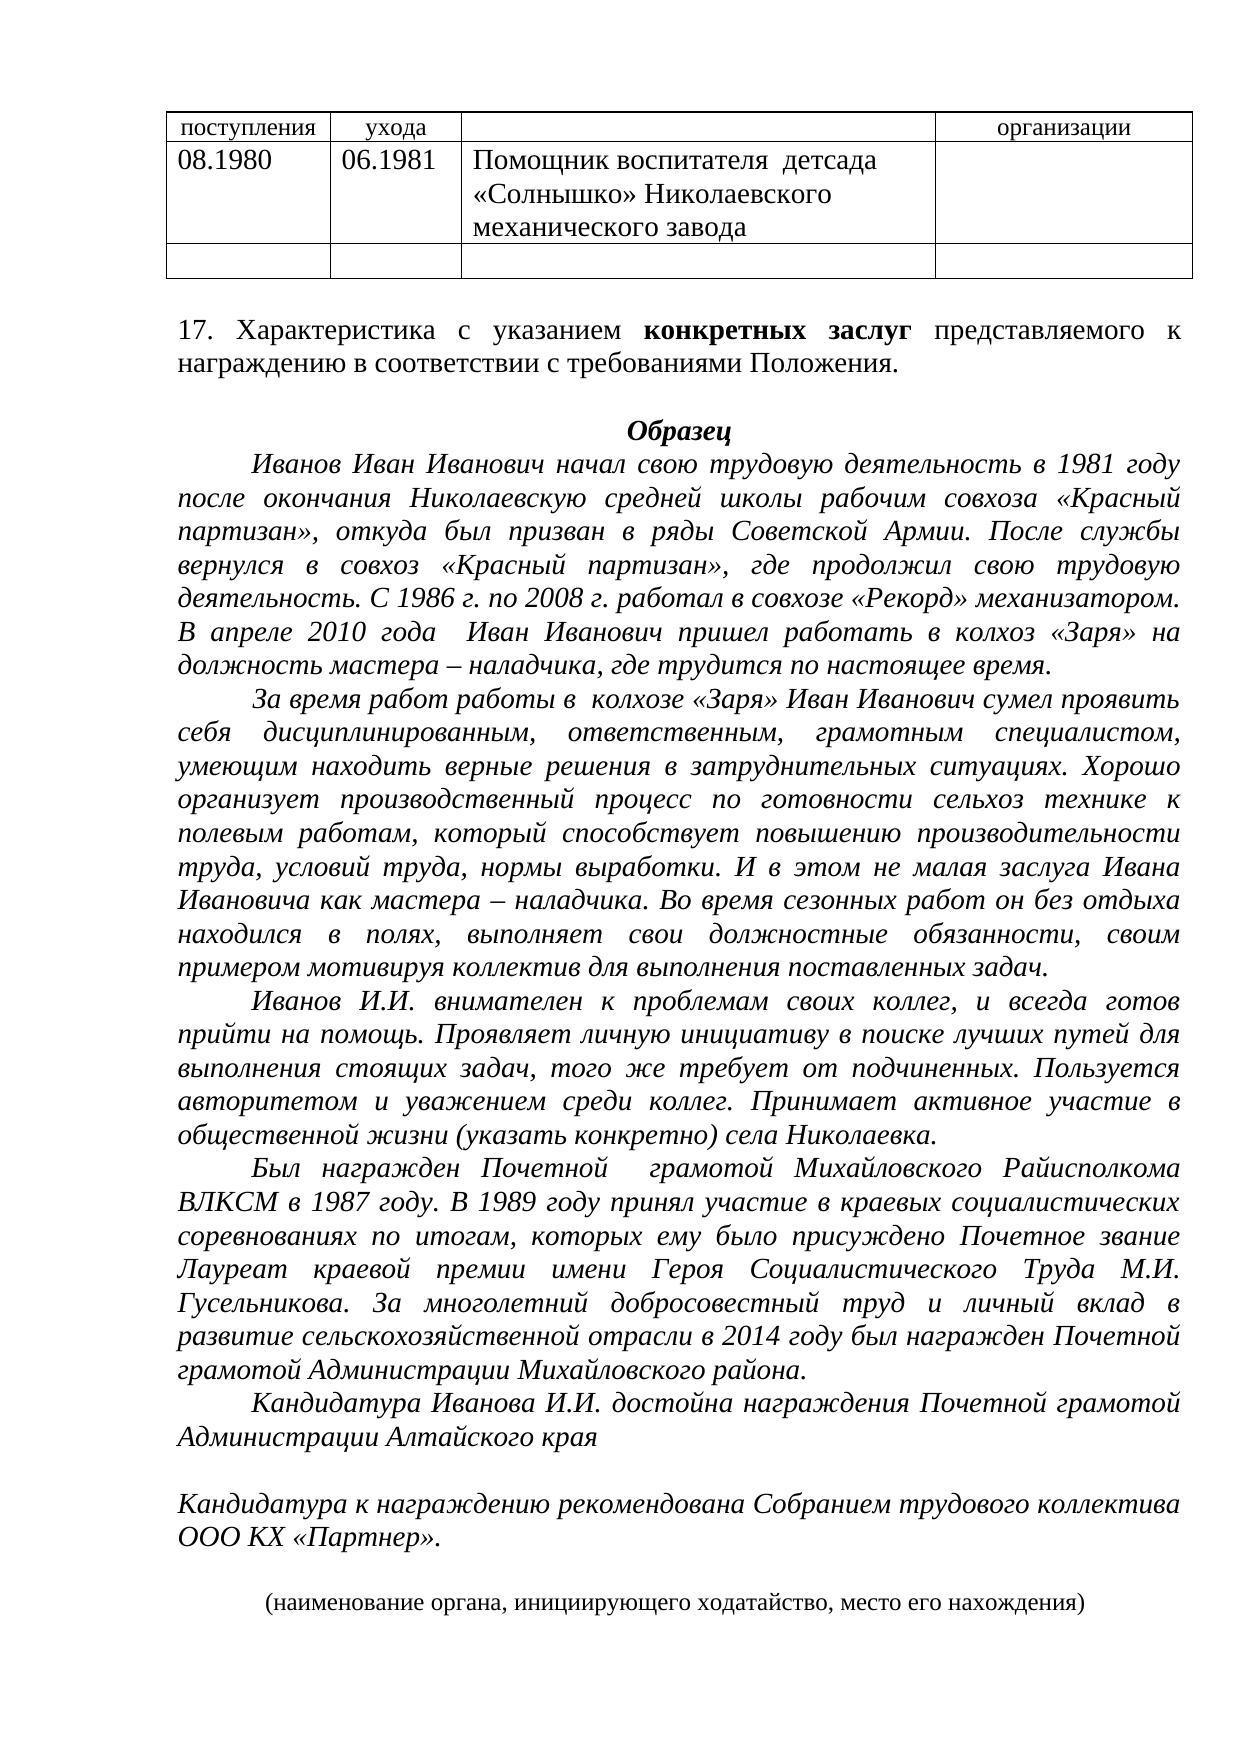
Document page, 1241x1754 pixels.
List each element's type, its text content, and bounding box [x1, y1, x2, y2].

table_cell Помощник воспитателя детсада «Солнышко» Николаевского механического завода [462, 142, 935, 243]
text За время работ работы в колхозе «Заря» Иван Иванович сумел проявить себя дисциплинированным, ответственным, грамотным специалистом, умеющим находить верные решения в затруднительных ситуациях. Хорошо организует производственный процесс по готовности сельхоз технике к полевым работам, который способствует повышению производительности труда, условий труда, нормы выработки. И в этом не малая заслуга Ивана Ивановича как мастера – наладчика. Во время сезонных работ он без отдыха находился в полях, выполняет свои должностные обязанности, своим примером мотивируя коллектив для выполнения поставленных задач. [177, 681, 1181, 983]
table_cell [167, 244, 330, 277]
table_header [936, 113, 1192, 141]
text Иванов И.И. внимателен к проблемам своих коллег, и всегда готов прийти на помощь. Проявляет личную инициативу в поиске лучших путей для выполнения стоящих задач, того же требует от подчиненных. Пользуется авторитетом и уважением среди коллег. Принимает активное участие в общественной жизни (указать конкретно) села Николаевка. [177, 983, 1181, 1151]
text (наименование органа, инициирующего ходатайство, место его нахождения) [177, 1587, 1181, 1615]
text Иванов Иван Иванович начал свою трудовую деятельность в 1981 году после окончания Николаевскую средней школы рабочим совхоза «Красный партизан», откуда был призван в ряды Советской Армии. После службы вернулся в совхоз «Красный партизан», где продолжил свою трудовую деятельность. С . по . работал в совхозе «Рекорд» механизатором. В апреле 2010 года Иван Иванович пришел работать в колхоз «Заря» на должность мастера – наладчика, где трудится по настоящее время. [177, 446, 1181, 681]
table_cell [936, 244, 1192, 277]
text Образец [177, 413, 1181, 446]
text 17. Характеристика с указанием конкретных заслуг представляемого к награждению в соответствии с требованиями Положения. [177, 312, 1181, 379]
text Кандидатура к награждению рекомендована Собранием трудового коллектива ООО КХ «Партнер». [177, 1486, 1181, 1553]
table_cell поступления [167, 113, 330, 141]
text Был награжден Почетной грамотой Михайловского Райисполкома ВЛКСМ в 1987 году. В 1989 году принял участие в краевых социалистических соревнованиях по итогам, которых ему было присуждено Почетное звание Лауреат краевой премии имени Героя Социалистического Труда М.И. Гусельникова. За многолетний добросовестный труд и личный вклад в развитие сельскохозяйственной отрасли в 2014 году был награжден Почетной грамотой Администрации Михайловского района. [177, 1151, 1181, 1385]
table_cell ухода [331, 113, 461, 141]
table_cell 08.1980 [167, 142, 330, 243]
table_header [462, 113, 935, 141]
table_cell [331, 244, 461, 277]
table_cell 06.1981 [331, 142, 461, 243]
table_cell [936, 142, 1192, 243]
table_cell [462, 244, 935, 277]
text Кандидатура Иванова И.И. достойна награждения Почетной грамотой Администрации Алтайского края [177, 1385, 1181, 1452]
